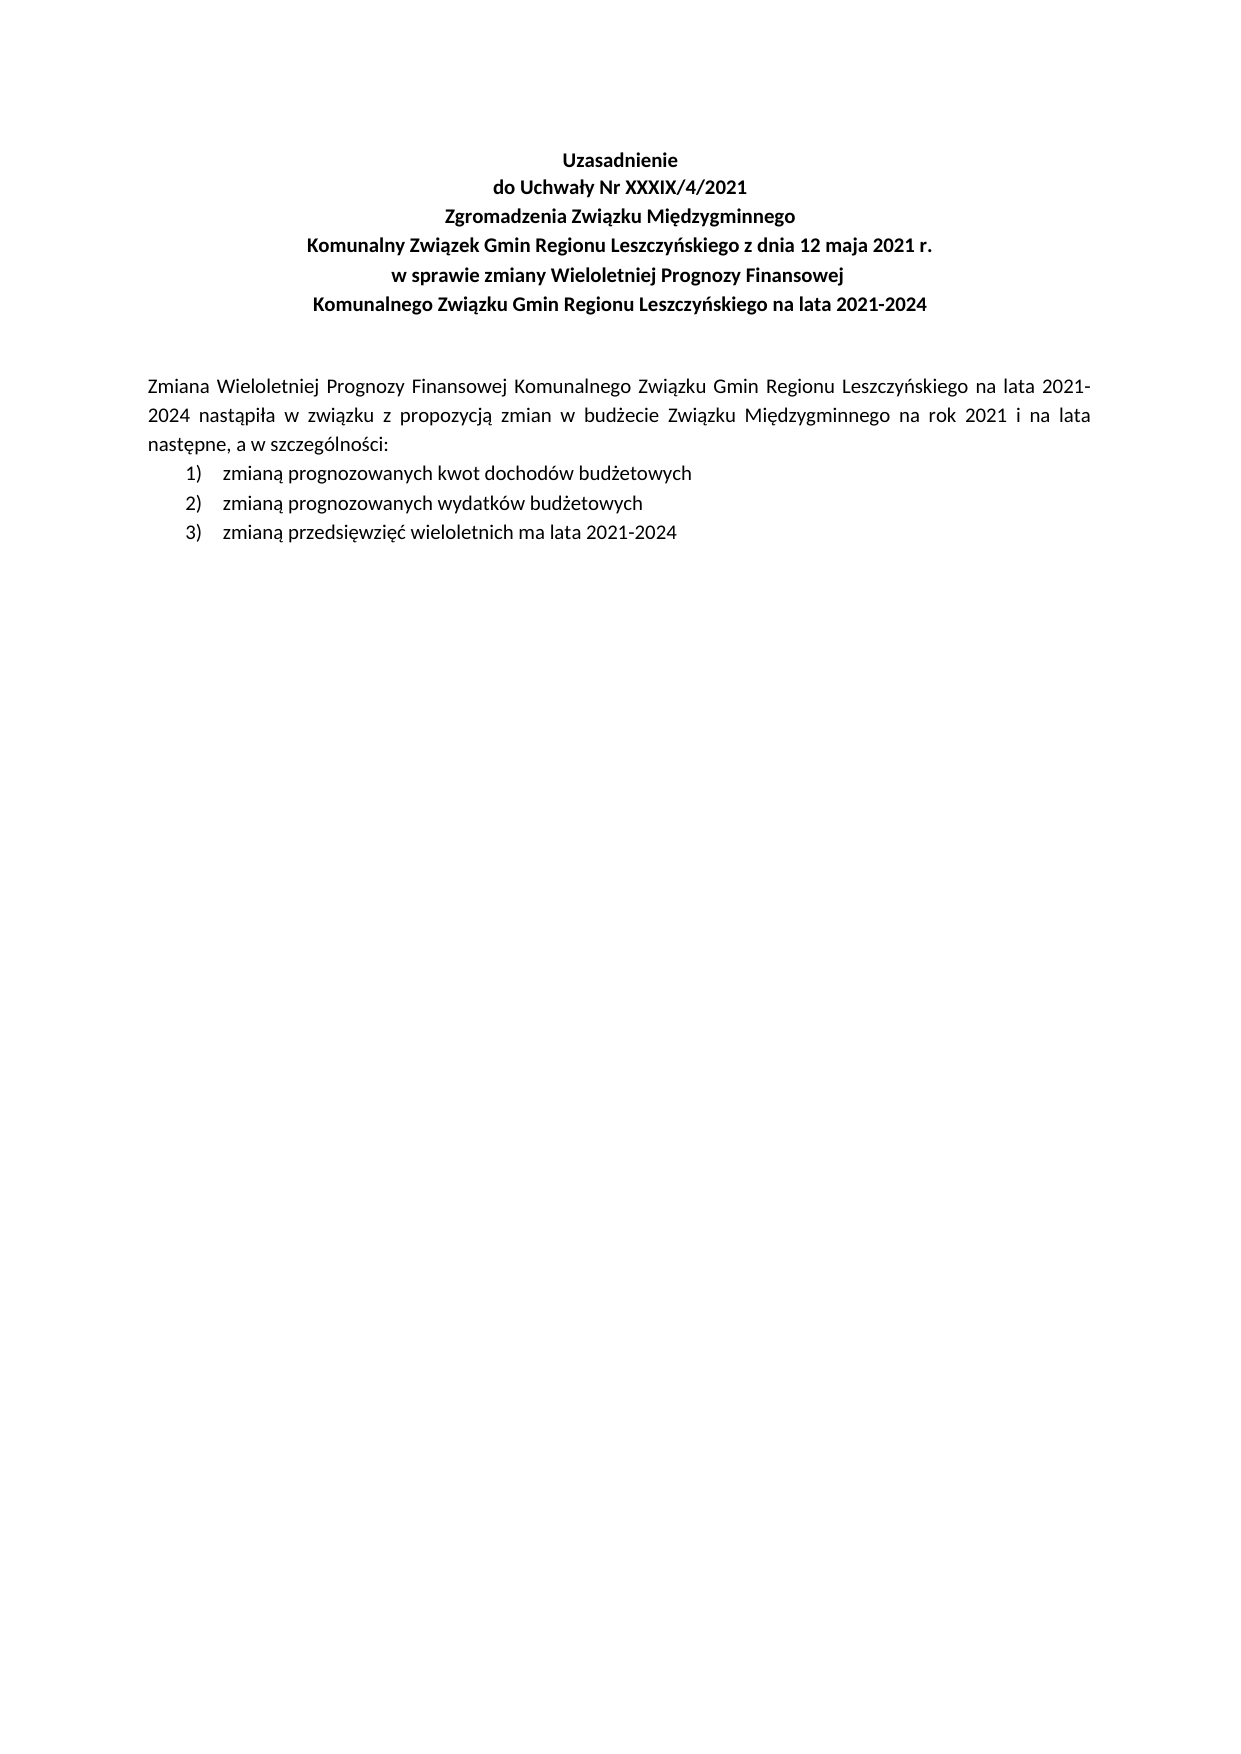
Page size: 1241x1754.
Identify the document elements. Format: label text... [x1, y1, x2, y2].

text Zgromadzenia Związku Międzygminnego [148, 203, 1093, 229]
text Zmiana Wieloletniej Prognozy Finansowej Komunalnego Związku Gmin Regionu Leszczyńskiego na lata 2021-2024 nastąpiła w związku z propozycją zmian w budżecie Związku Międzygminnego na rok 2021 i na lata następne, a w szczególności: [148, 320, 1093, 457]
text Uzasadnienie [148, 148, 1093, 173]
text w sprawie zmiany Wieloletniej Prognozy Finansowej Komunalnego Związku Gmin Regionu Leszczyńskiego na lata 2021-2024 [148, 262, 1093, 316]
text do Uchwały Nr XXXIX/4/2021 [148, 174, 1093, 200]
text Komunalny Związek Gmin Regionu Leszczyńskiego z dnia 12 maja 2021 r. [148, 233, 1093, 258]
list zmianą prognozowanych wydatków budżetowych [185, 490, 1093, 515]
list zmianą prognozowanych kwot dochodów budżetowych [185, 461, 1093, 486]
list zmianą przedsięwzięć wieloletnich ma lata 2021-2024 [185, 519, 1093, 544]
